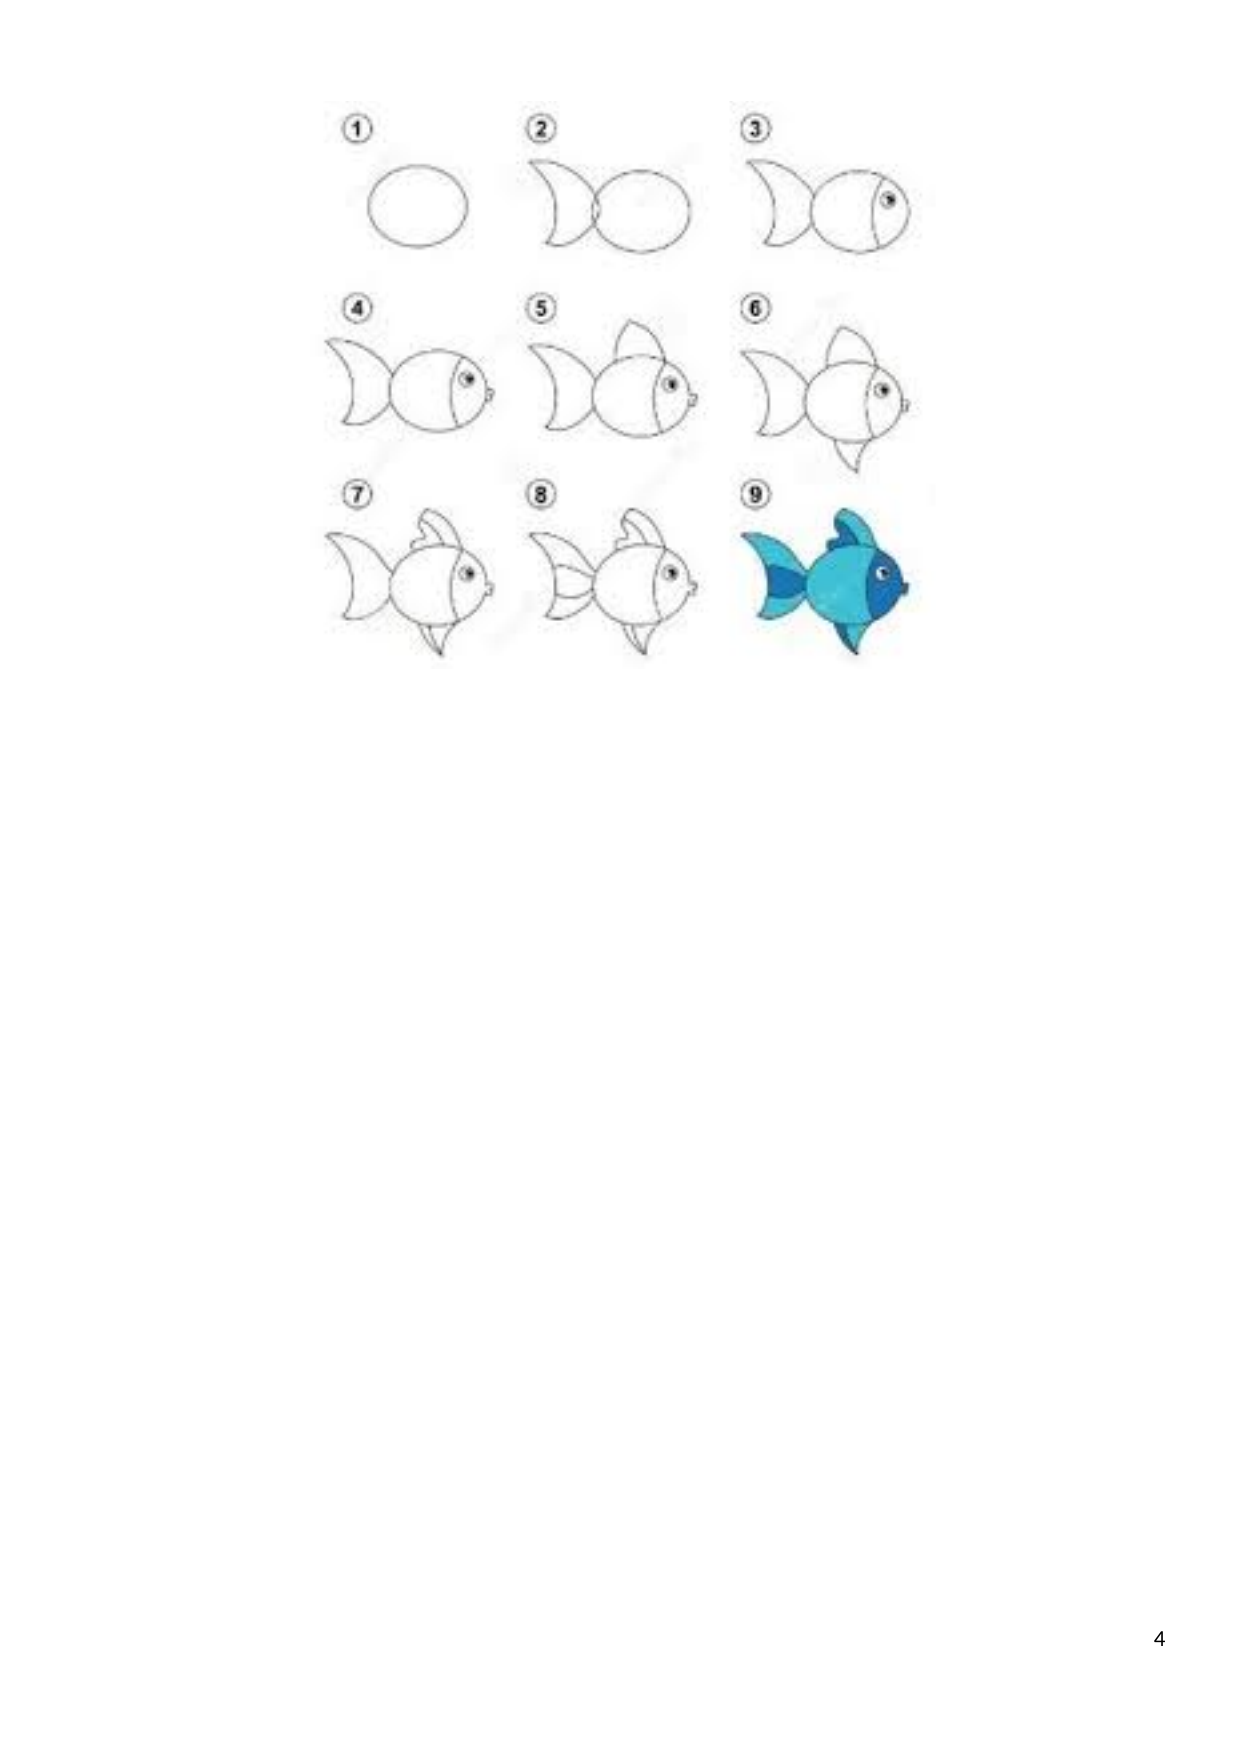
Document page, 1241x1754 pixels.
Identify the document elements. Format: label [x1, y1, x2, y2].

picture [304, 101, 936, 669]
